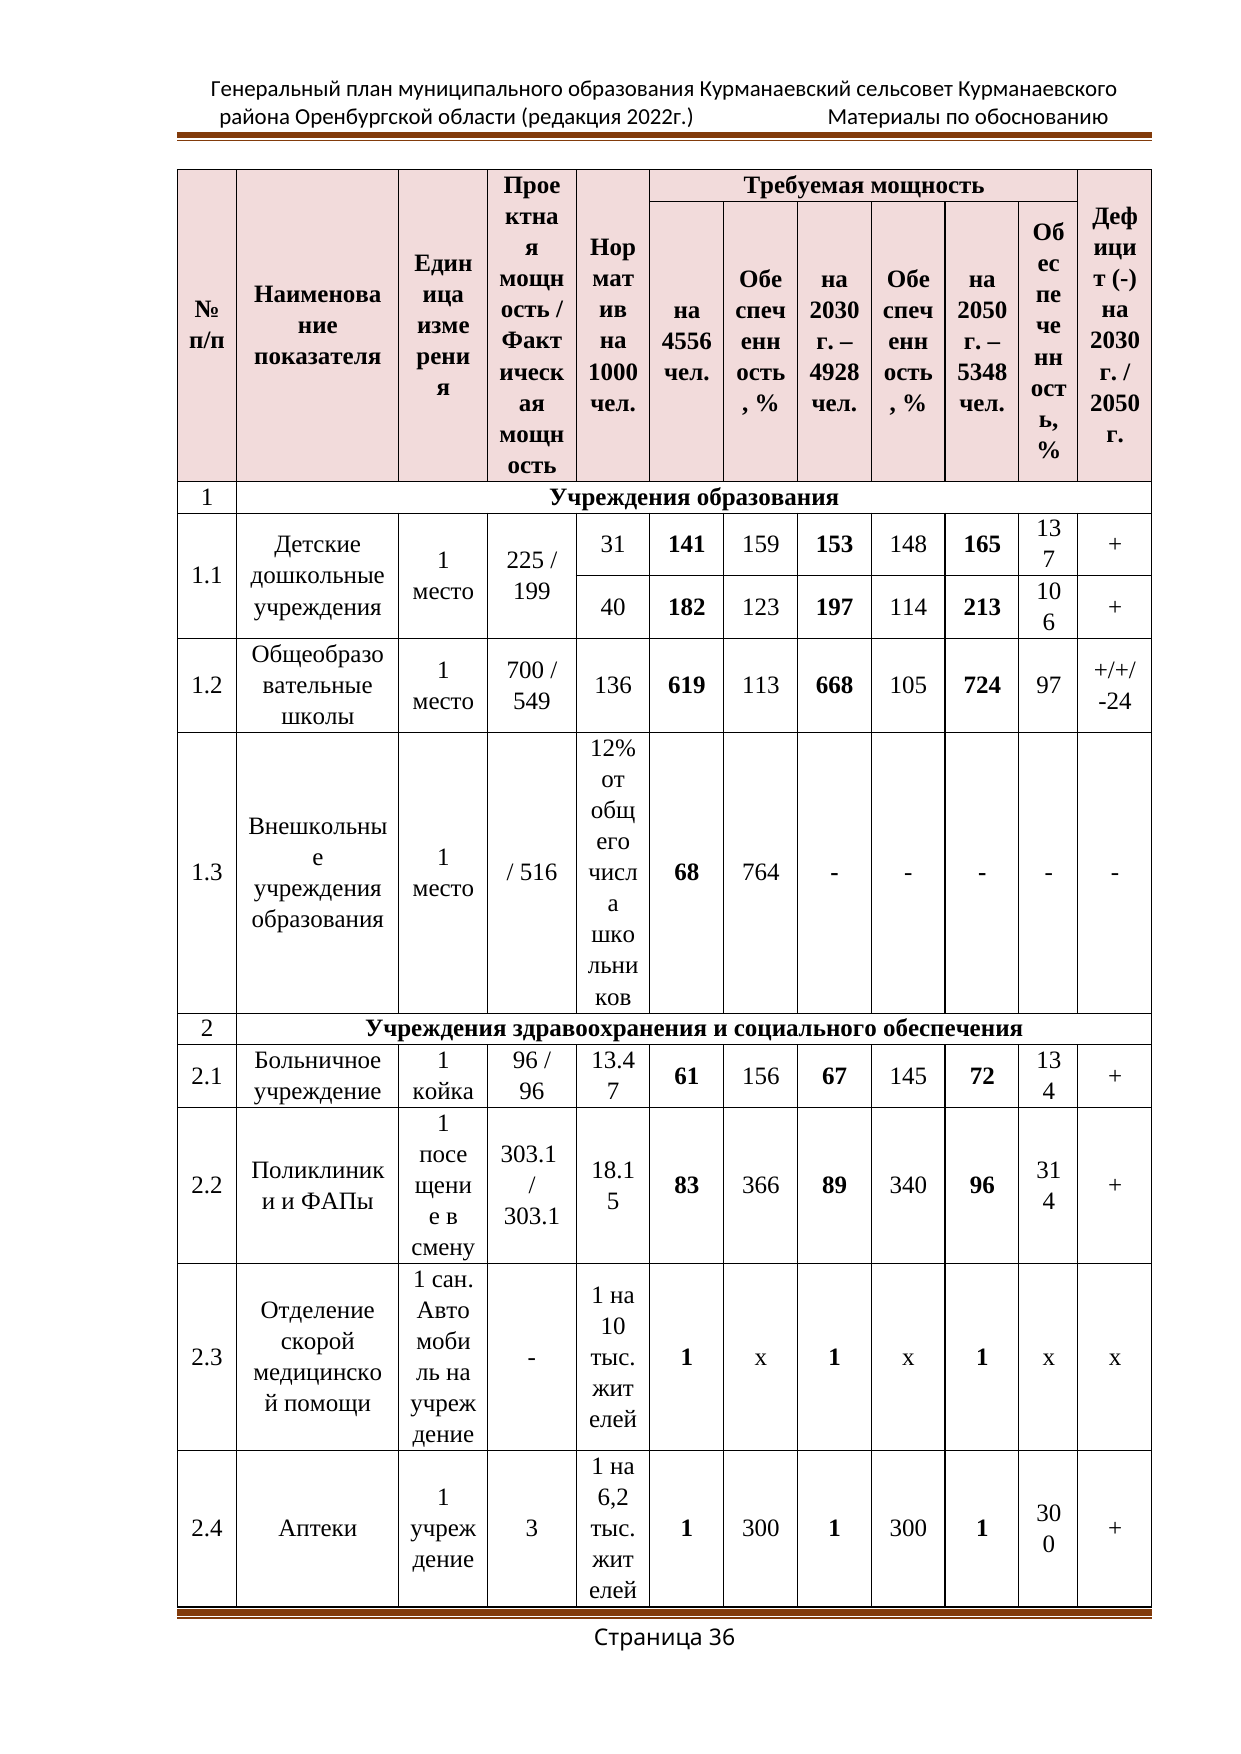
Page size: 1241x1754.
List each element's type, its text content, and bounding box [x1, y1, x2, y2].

table_cell Отделение скорой медицинской помощи [237, 1264, 398, 1450]
table_cell 1 [798, 1264, 871, 1450]
table_cell 213 [946, 576, 1018, 638]
table_cell 366 [724, 1108, 797, 1263]
table_cell 123 [724, 576, 797, 638]
table_cell - [1078, 733, 1151, 1012]
table_cell + [1078, 514, 1151, 575]
table_cell 134 [1019, 1045, 1077, 1107]
table_cell 1 [946, 1451, 1018, 1606]
table_header Требуемая мощность [650, 170, 1077, 201]
table_cell 40 [577, 576, 649, 638]
table_cell 96 / 96 [488, 1045, 576, 1107]
table_cell 113 [724, 639, 797, 732]
table_cell - [946, 733, 1018, 1012]
table_cell Учреждения здравоохранения и социального обеспечения [237, 1014, 1151, 1044]
table_cell + [1078, 576, 1151, 638]
table_cell Учреждения образования [237, 482, 1151, 512]
table_cell 182 [650, 576, 723, 638]
table_cell 1.3 [178, 733, 236, 1012]
table_cell 724 [946, 639, 1018, 732]
table_cell Обеспеченность, % [724, 202, 797, 481]
table_cell 136 [577, 639, 649, 732]
table_cell 700 / 549 [488, 639, 576, 732]
table_cell 300 [724, 1451, 797, 1606]
table_cell 12% от общего числа школьников [577, 733, 649, 1012]
table_cell 31 [577, 514, 649, 575]
table_cell 1.2 [178, 639, 236, 732]
table_cell - [488, 1264, 576, 1450]
table_cell Аптеки [237, 1451, 398, 1606]
table_cell - [872, 733, 944, 1012]
table_cell 2.4 [178, 1451, 236, 1606]
table_cell 18.15 [577, 1108, 649, 1263]
table_cell 2 [178, 1014, 236, 1044]
table_header Дефицит (-) на 2030 г. / 2050 г. [1078, 170, 1151, 481]
table_cell 159 [724, 514, 797, 575]
table_cell 106 [1019, 576, 1077, 638]
table_cell 1.1 [178, 514, 236, 638]
table_cell 68 [650, 733, 723, 1012]
table_cell 1 учреждение [399, 1451, 487, 1606]
table_cell 2.3 [178, 1264, 236, 1450]
table_cell 619 [650, 639, 723, 732]
table_cell 153 [798, 514, 871, 575]
table_cell 114 [872, 576, 944, 638]
table_cell 97 [1019, 639, 1077, 732]
table_cell 61 [650, 1045, 723, 1107]
table_cell + [1078, 1451, 1151, 1606]
table_cell 3 [488, 1451, 576, 1606]
table_cell на 2050 г. – 5348 чел. [946, 202, 1018, 481]
table_cell х [1078, 1264, 1151, 1450]
table_cell 1 [650, 1451, 723, 1606]
table_cell 1 на 6,2 тыс.жителей [577, 1451, 649, 1606]
table_header Наименование показателя [237, 170, 398, 481]
table_cell 300 [872, 1451, 944, 1606]
table_cell Больничное учреждение [237, 1045, 398, 1107]
table_cell на 2030 г. – 4928 чел. [798, 202, 871, 481]
table_cell 225 / 199 [488, 514, 576, 638]
table_cell 668 [798, 639, 871, 732]
table_cell + [1078, 1108, 1151, 1263]
table_cell 141 [650, 514, 723, 575]
table_header Норматив на 1000 чел. [577, 170, 649, 481]
table_header № п/п [178, 170, 236, 481]
table_cell Детские дошкольные учреждения [237, 514, 398, 638]
table_cell 1 [798, 1451, 871, 1606]
table_cell 340 [872, 1108, 944, 1263]
table_cell х [1019, 1264, 1077, 1450]
table_cell 1 [178, 482, 236, 512]
table_cell 1 место [399, 514, 487, 638]
table_cell - [1019, 733, 1077, 1012]
table_cell 83 [650, 1108, 723, 1263]
table_cell 148 [872, 514, 944, 575]
table_cell 156 [724, 1045, 797, 1107]
table_cell 2.1 [178, 1045, 236, 1107]
table_header Проектная мощность / Фактическая мощность [488, 170, 576, 481]
table_cell 165 [946, 514, 1018, 575]
table_cell Поликлиники и ФАПы [237, 1108, 398, 1263]
table_cell 1 место [399, 733, 487, 1012]
table_cell на 4556 чел. [650, 202, 723, 481]
table_cell 1 [650, 1264, 723, 1450]
table_cell 1 [946, 1264, 1018, 1450]
table_cell 1 сан. Автомобиль на учреждение [399, 1264, 487, 1450]
table_cell 13.47 [577, 1045, 649, 1107]
table_cell 300 [1019, 1451, 1077, 1606]
table_cell 145 [872, 1045, 944, 1107]
table_cell 105 [872, 639, 944, 732]
table_cell 1 на 10 тыс. жителей [577, 1264, 649, 1450]
table_cell 314 [1019, 1108, 1077, 1263]
table_cell 89 [798, 1108, 871, 1263]
table_cell 1 место [399, 639, 487, 732]
table_cell 67 [798, 1045, 871, 1107]
table_cell Внешкольные учреждения образования [237, 733, 398, 1012]
table_cell - [798, 733, 871, 1012]
table_cell / 516 [488, 733, 576, 1012]
table_cell 1 койка [399, 1045, 487, 1107]
table_cell Обеспеченность, % [1019, 202, 1077, 481]
table_cell 303.1 / 303.1 [488, 1108, 576, 1263]
table_cell Обеспеченность, % [872, 202, 944, 481]
table_cell 137 [1019, 514, 1077, 575]
table_cell 72 [946, 1045, 1018, 1107]
table_cell 2.2 [178, 1108, 236, 1263]
table_cell Общеобразовательные школы [237, 639, 398, 732]
table_cell +/+/ -24 [1078, 639, 1151, 732]
table_cell 1 посещение в смену [399, 1108, 487, 1263]
table_cell 96 [946, 1108, 1018, 1263]
table_header Единица измерения [399, 170, 487, 481]
table_cell х [724, 1264, 797, 1450]
table_cell х [872, 1264, 944, 1450]
table_cell 197 [798, 576, 871, 638]
table_cell + [1078, 1045, 1151, 1107]
table_cell 764 [724, 733, 797, 1012]
